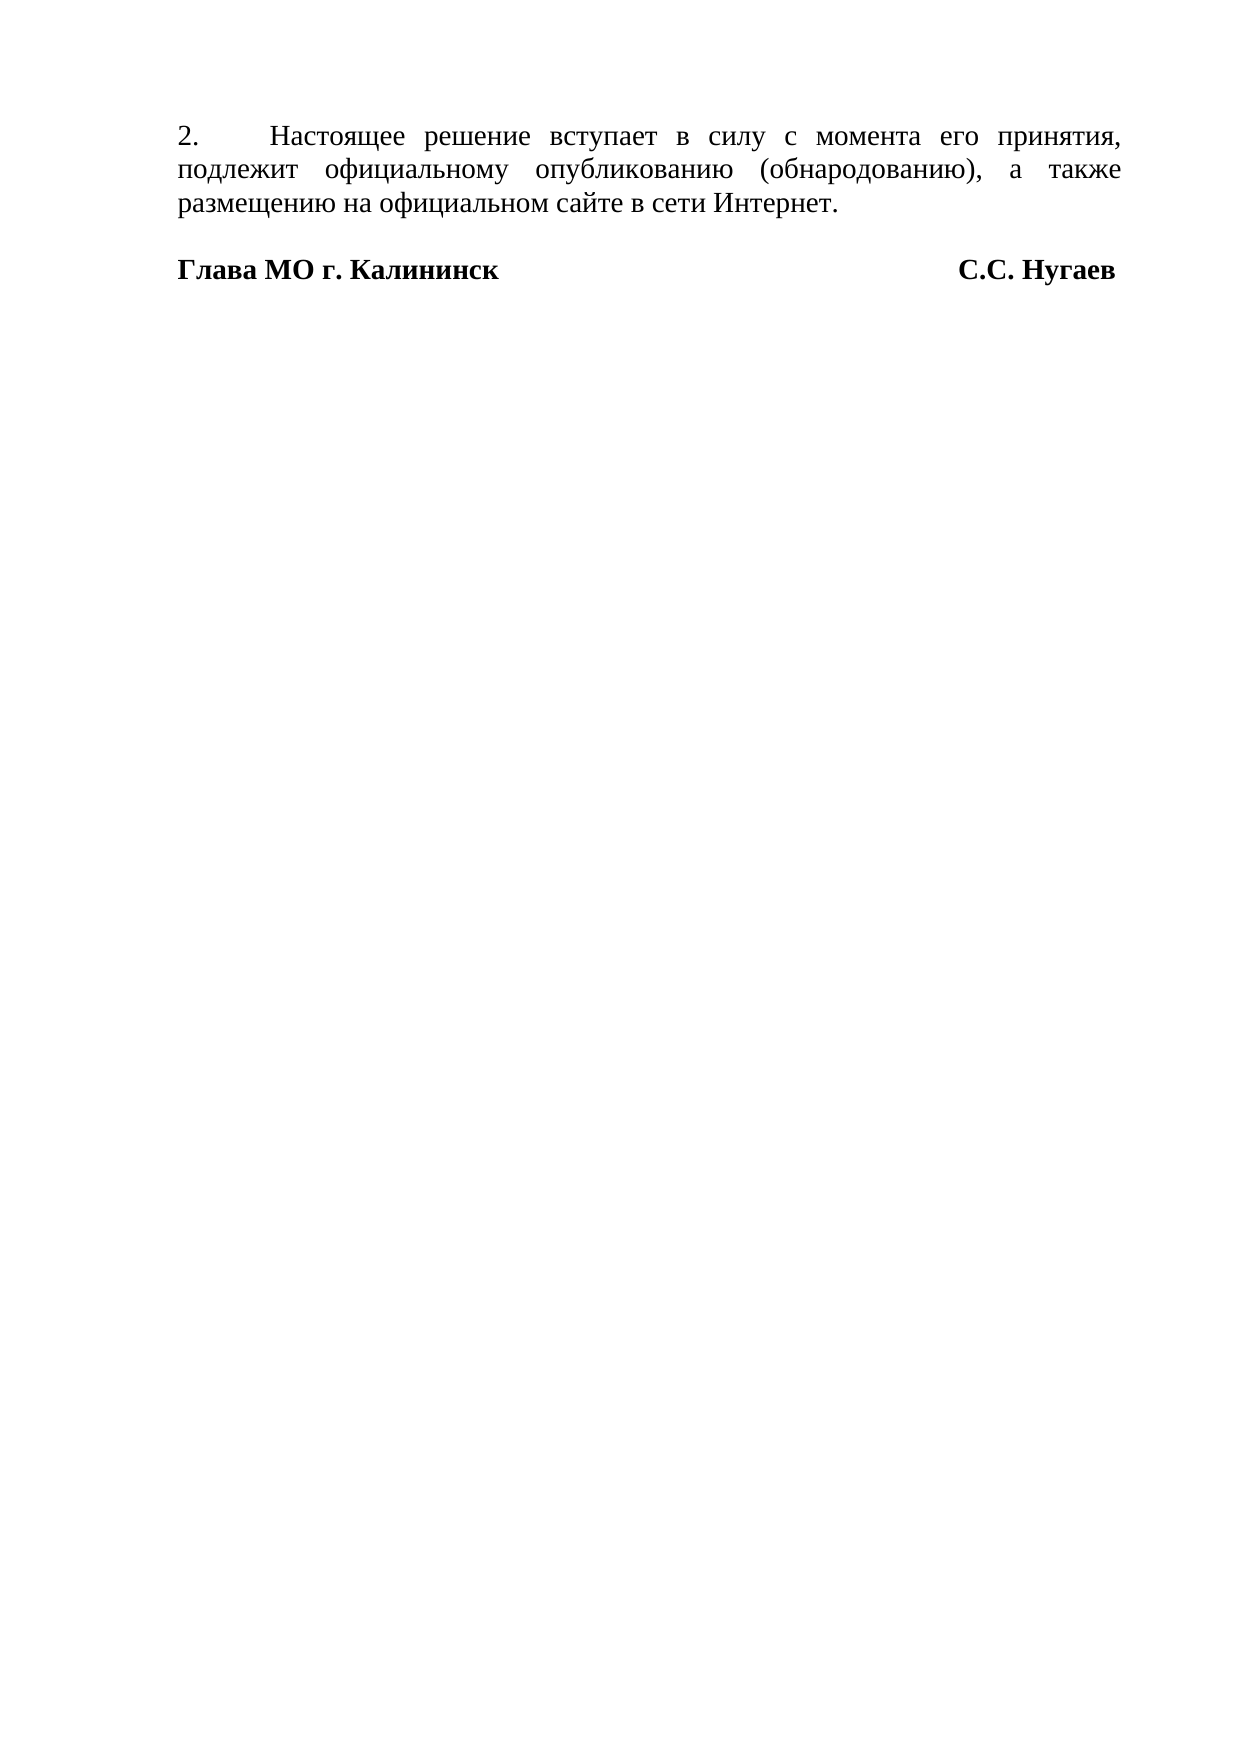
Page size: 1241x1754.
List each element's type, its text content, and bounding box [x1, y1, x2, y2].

text Глава МО г. Калининск С.С. Нугаев [177, 252, 1122, 286]
list Настоящее решение вступает в силу с момента его принятия, подлежит официальному опубликованию (обнародованию), а также размещению на официальном сайте в сети Интернет. [177, 118, 1122, 219]
